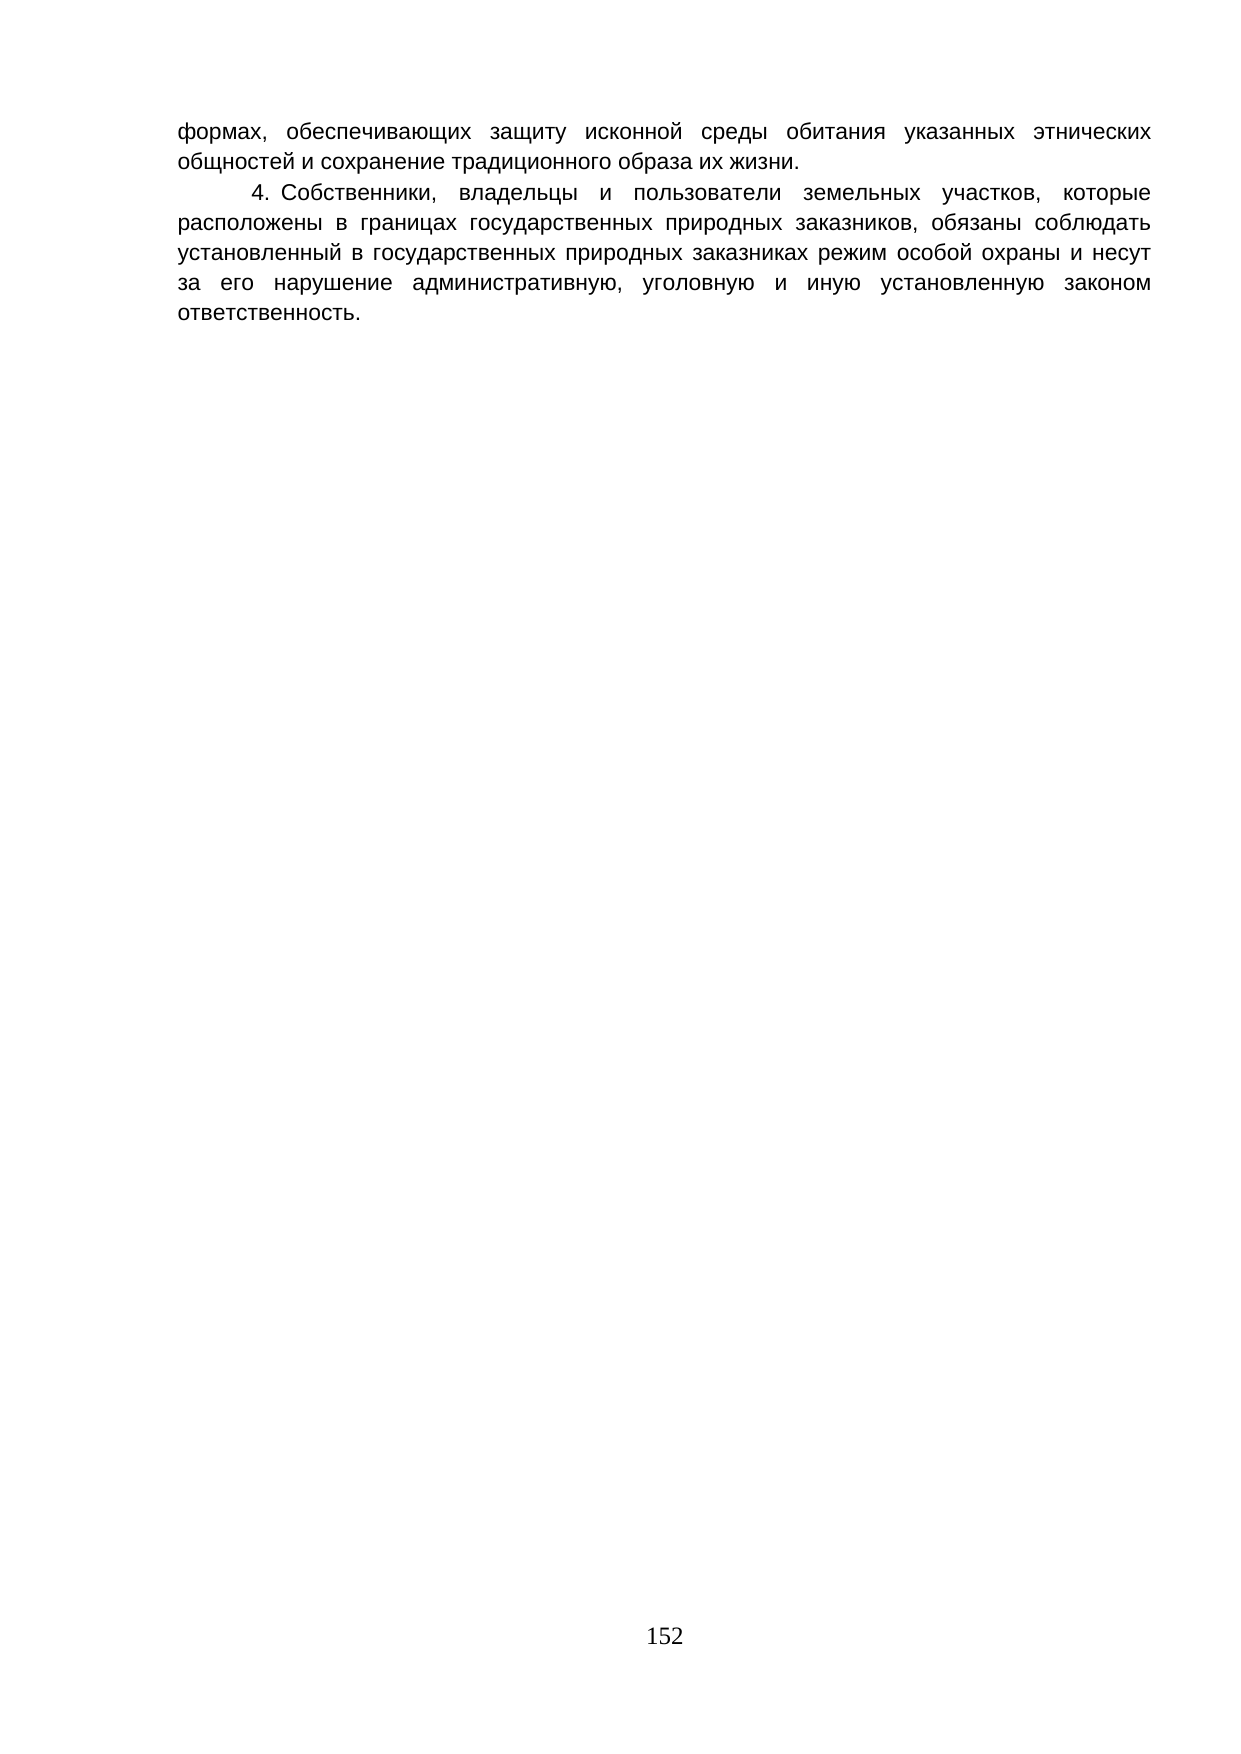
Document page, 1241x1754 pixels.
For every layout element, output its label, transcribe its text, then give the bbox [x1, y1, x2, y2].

list Собственники, владельцы и пользователи земельных участков, которые расположены в границах государственных природных заказников, обязаны соблюдать установленный в государственных природных заказниках режим особой охраны и несут за его нарушение административную, уголовную и иную установленную законом ответственность. [177, 178, 1152, 326]
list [177, 118, 1152, 175]
